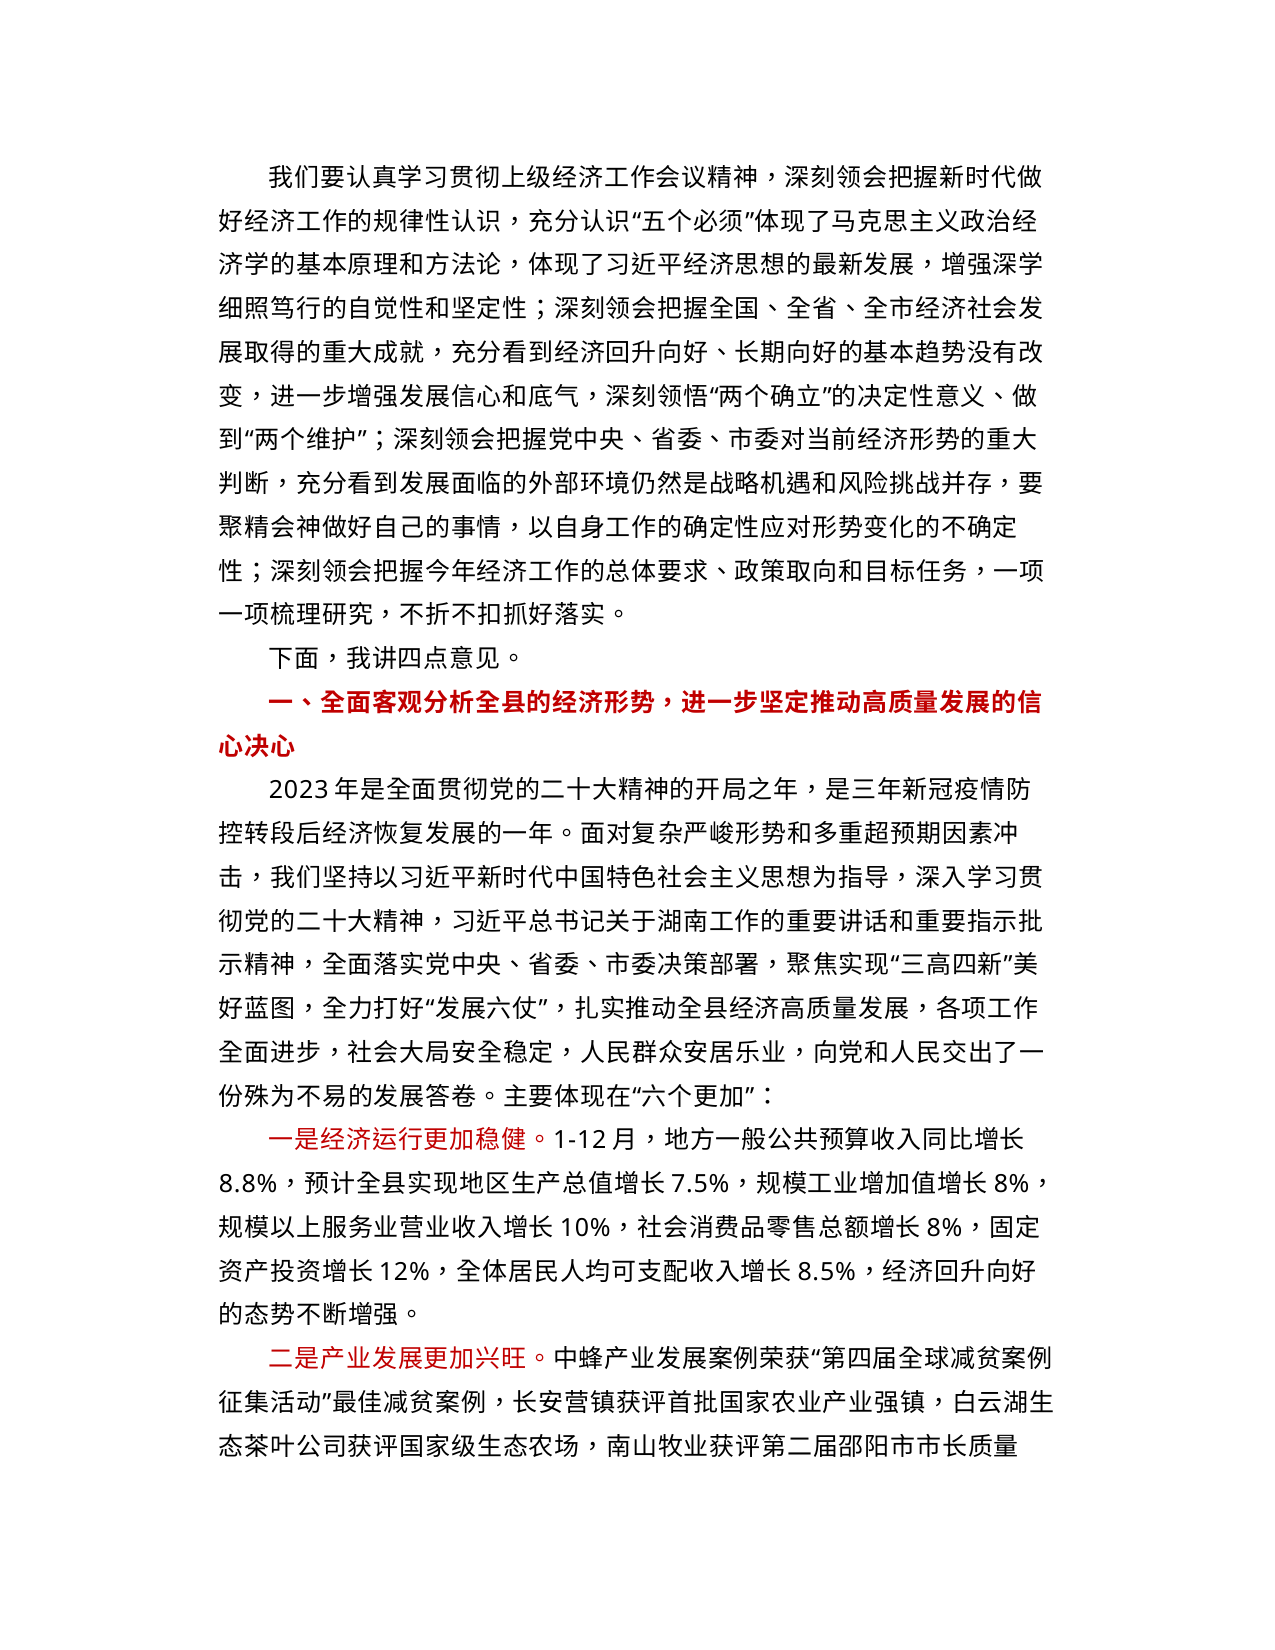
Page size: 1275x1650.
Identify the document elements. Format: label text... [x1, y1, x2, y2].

text 一是经济运行更加稳健。1-12月，地方一般公共预算收入同比增长8.8%，预计全县实现地区生产总值增长7.5%，规模工业增加值增长8%，规模以上服务业营业收入增长10%，社会消费品零售总额增长8%，固定资产投资增长12%，全体居民人均可支配收入增长8.5%，经济回升向好的态势不断增强。 [219, 1112, 1056, 1331]
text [219, 1331, 1056, 1462]
text 我们要认真学习贯彻上级经济工作会议精神，深刻领会把握新时代做好经济工作的规律性认识，充分认识“五个必须”体现了马克思主义政治经济学的基本原理和方法论，体现了习近平经济思想的最新发展，增强深学细照笃行的自觉性和坚定性；深刻领会把握全国、全省、全市经济社会发展取得的重大成就，充分看到经济回升向好、长期向好的基本趋势没有改变，进一步增强发展信心和底气，深刻领悟“两个确立”的决定性意义、做到“两个维护”；深刻领会把握党中央、省委、市委对当前经济形势的重大判断，充分看到发展面临的外部环境仍然是战略机遇和风险挑战并存，要聚精会神做好自己的事情，以自身工作的确定性应对形势变化的不确定性；深刻领会把握今年经济工作的总体要求、政策取向和目标任务，一项一项梳理研究，不折不扣抓好落实。 [219, 150, 1056, 631]
text 2023年是全面贯彻党的二十大精神的开局之年，是三年新冠疫情防控转段后经济恢复发展的一年。面对复杂严峻形势和多重超预期因素冲击，我们坚持以习近平新时代中国特色社会主义思想为指导，深入学习贯彻党的二十大精神，习近平总书记关于湖南工作的重要讲话和重要指示批示精神，全面落实党中央、省委、市委决策部署，聚焦实现“三高四新”美好蓝图，全力打好“发展六仗”，扎实推动全县经济高质量发展，各项工作全面进步，社会大局安全稳定，人民群众安居乐业，向党和人民交出了一份殊为不易的发展答卷。主要体现在“六个更加”： [219, 762, 1056, 1112]
text 下面，我讲四点意见。 [219, 631, 1056, 675]
text 一、全面客观分析全县的经济形势，进一步坚定推动高质量发展的信心决心 [219, 675, 1056, 762]
